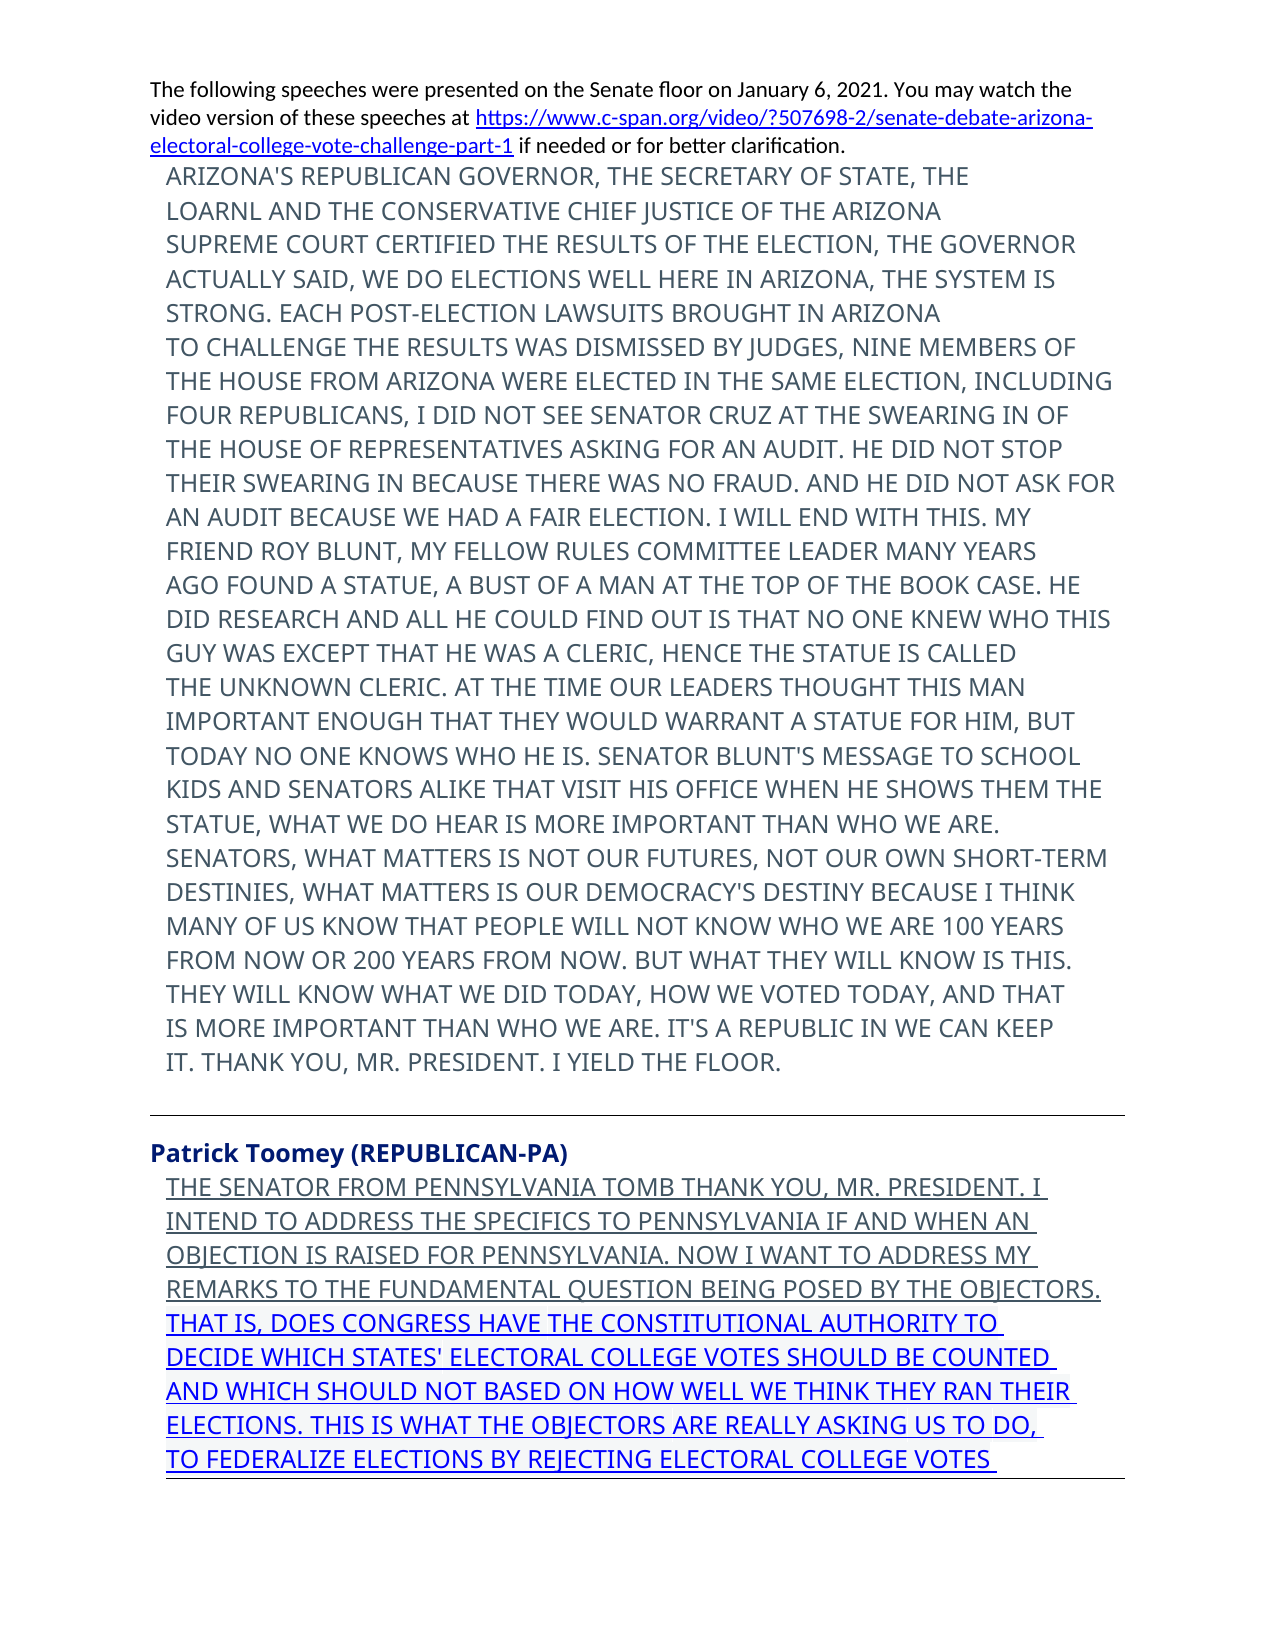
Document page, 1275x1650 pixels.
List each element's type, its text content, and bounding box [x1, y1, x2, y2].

text Patrick Toomey (REPUBLICAN-PA) [150, 1135, 1125, 1169]
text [166, 1169, 1125, 1478]
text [166, 159, 1125, 1079]
